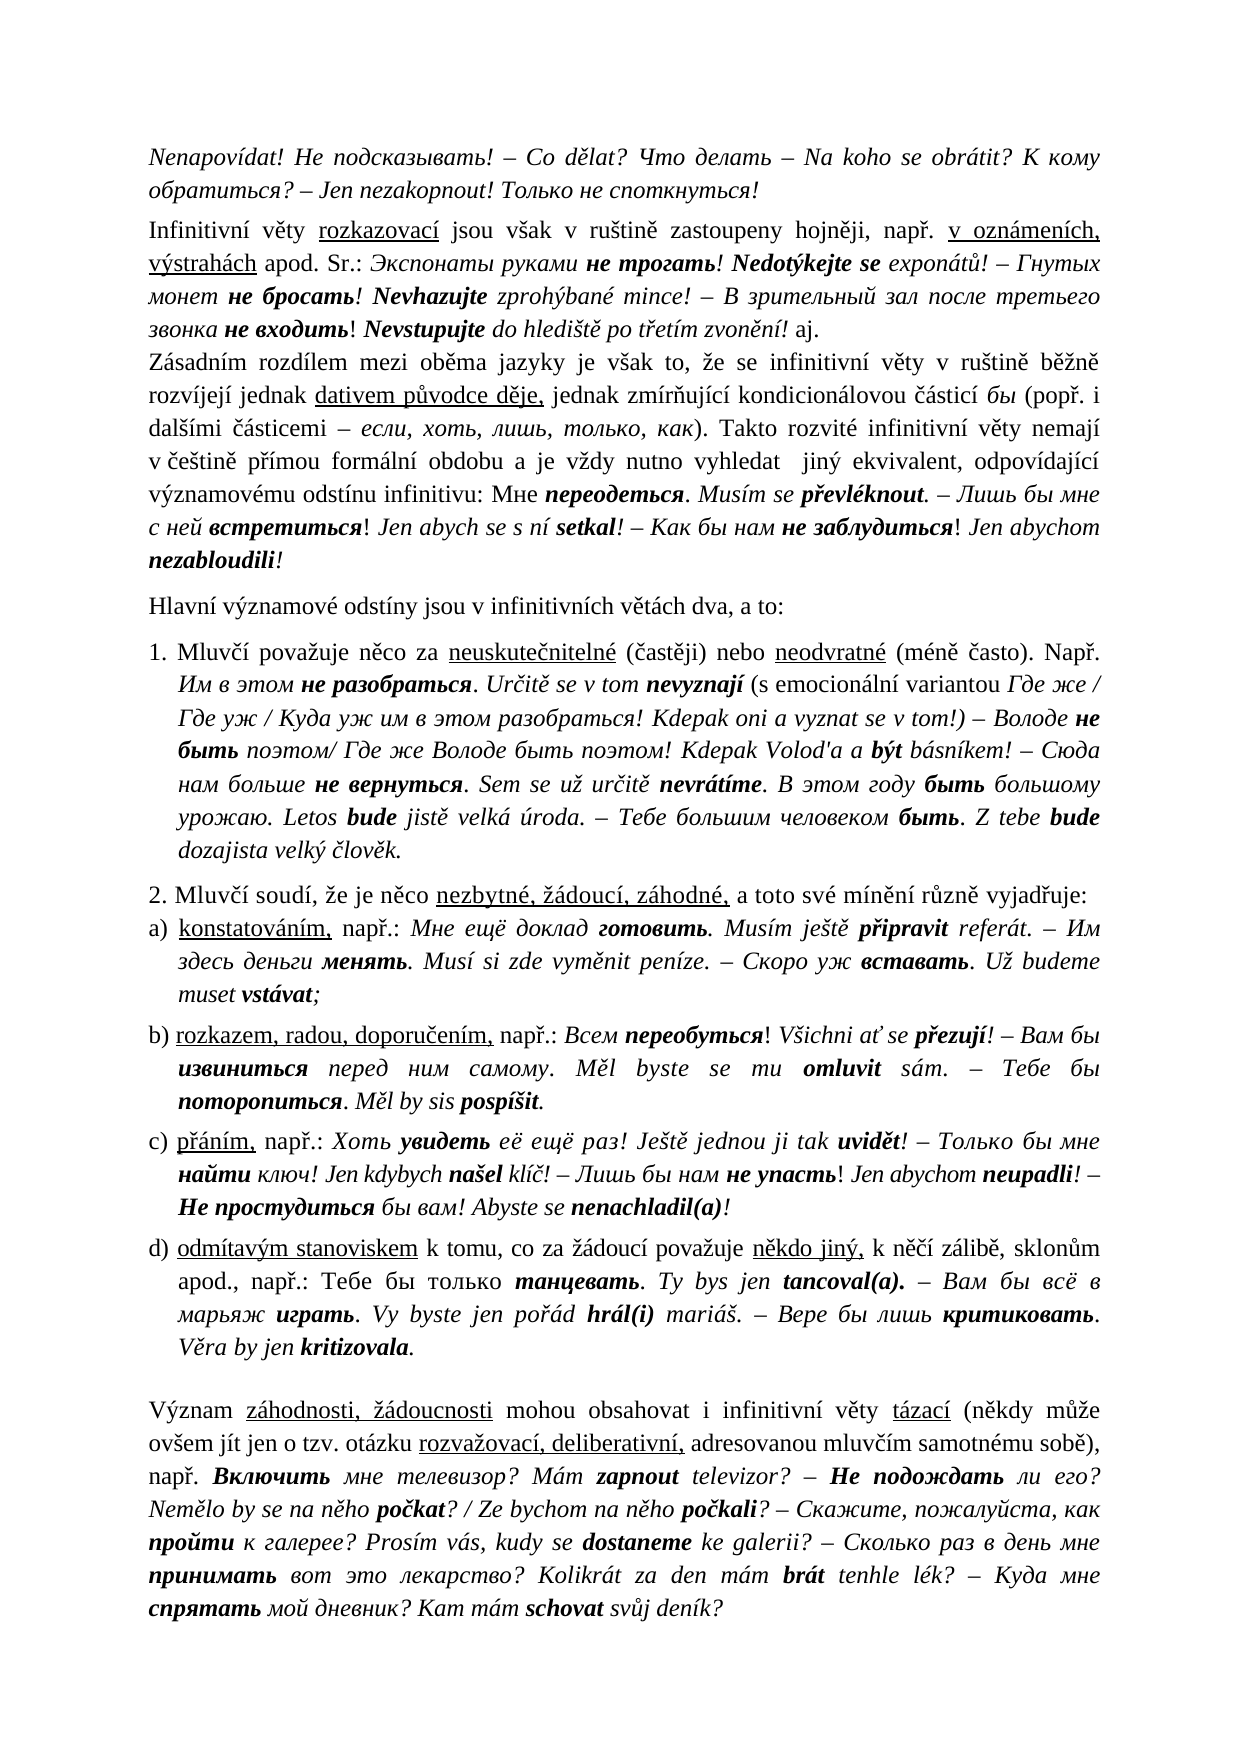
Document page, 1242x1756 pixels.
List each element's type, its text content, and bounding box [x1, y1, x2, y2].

text a) konstatováním, např.: Мне ещё доклад готовить. Musím ještě připravit referát. – Им здесь деньги менять. Musí si zde vyměnit peníze. – Скоро уж вставать. Už budeme muset vstávat; [148, 913, 1100, 1008]
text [148, 142, 1100, 203]
text Zásadním rozdílem mezi oběma jazyky je však to, že se infinitivní věty v ruštině běžně rozvíjejí jednak dativem původce děje, jednak zmírňující kondicionálovou částicí бы (popř. i dalšími částicemi – если, хоть, лишь, только, как). Takto rozvité infinitivní věty nemají v češtině přímou formální obdobu a je vždy nutno vyhledat jiný ekvivalent, odpovídající významovému odstínu infinitivu: Мне переодеться. Musím se převléknout. – Лишь бы мне с ней встретиться! Jen abych se s ní setkal! – Как бы нам не заблудиться! Jen abychom nezabloudili! [148, 347, 1100, 574]
text Hlavní významové odstíny jsou v infinitivních větách dva, a to: [148, 591, 1100, 620]
text d) odmítavým stanoviskem k tomu, co za žádoucí považuje někdo jiný, k něčí zálibě, sklonům apod., např.: Тебе бы только танцевать. Ty bys jen tancoval(a). – Вам бы всё в марьяж играть. Vy byste jen pořád hrál(i) mariáš. – Вере бы лишь критиковать. Věra by jen kritizovala. [148, 1233, 1100, 1361]
text Infinitivní věty rozkazovací jsou však v ruštině zastoupeny hojněji, např. v oznámeních, výstrahách apod. Sr.: Экспонаты руками не трогать! Nedotýkejte se exponátů! – Гнутых монет не бросать! Nevhazujte zprohýbané mince! – В зрительный зал после третьего звонка не входить! Nevstupujte do hlediště po třetím zvonění! aj. [148, 215, 1100, 343]
text 1. Mluvčí považuje něco za neuskutečnitelné (častěji) nebo neodvratné (méně často). Např. Им в этом не разобраться. Určitě se v tom nevyznají (s emocionální variantou Где же / Где уж / Куда уж им в этом разобраться! Kdepak oni a vyznat se v tom!) – Володе не быть поэтом/ Где же Володе быть поэтом! Kdepak Volod'a a být básníkem! – Сюда нам больше не вернуться. Sem se už určitě nevrátíme. В этом году быть большому урожаю. Letos bude jistě velká úroda. – Тебе большим человеком быть. Z tebe bude dozajista velký člověk. [148, 637, 1100, 863]
text Význam záhodnosti, žádoucnosti mohou obsahovat i infinitivní věty tázací (někdy může ovšem jít jen o tzv. otázku rozvažovací, deliberativní, adresovanou mluvčím samotnému sobě), např. Включить мне телевизор? Mám zapnout televizor? – Не подождать ли его? Nemělo by se na něho počkat? / Ze bychom na něho počkali? – Скажите, пожалуйста, как пройти к галерее? Prosím vás, kudy se dostaneme ke galerii? – Сколько раз в день мне принимать вот это лекарство? Kolikrát za den mám brát tenhle lék? – Куда мне спрятать мой дневник? Kam mám schovat svůj deník? [148, 1395, 1100, 1622]
text b) rozkazem, radou, doporučením, např.: Всем переобуться! Všichni ať se přezují! – Вам бы извиниться перед ним самому. Měl byste se mu omluvit sám. – Тебе бы поторопиться. Měl by sis pospíšit. [148, 1020, 1100, 1114]
text c) přáním, např.: Хоть увидеть её ещё раз! Ještě jednou ji tak uvidět! – Только бы мне найти ключ! Jen kdybych našel klíč! – Лишь бы нам не упасть! Jen abychom neupadli! – Не простудиться бы вам! Abyste se nenachladil(a)! [148, 1126, 1100, 1221]
text 2. Mluvčí soudí, že je něco nezbytné, žádoucí, záhodné, a toto své mínění různě vyjadřuje: [148, 880, 1100, 909]
